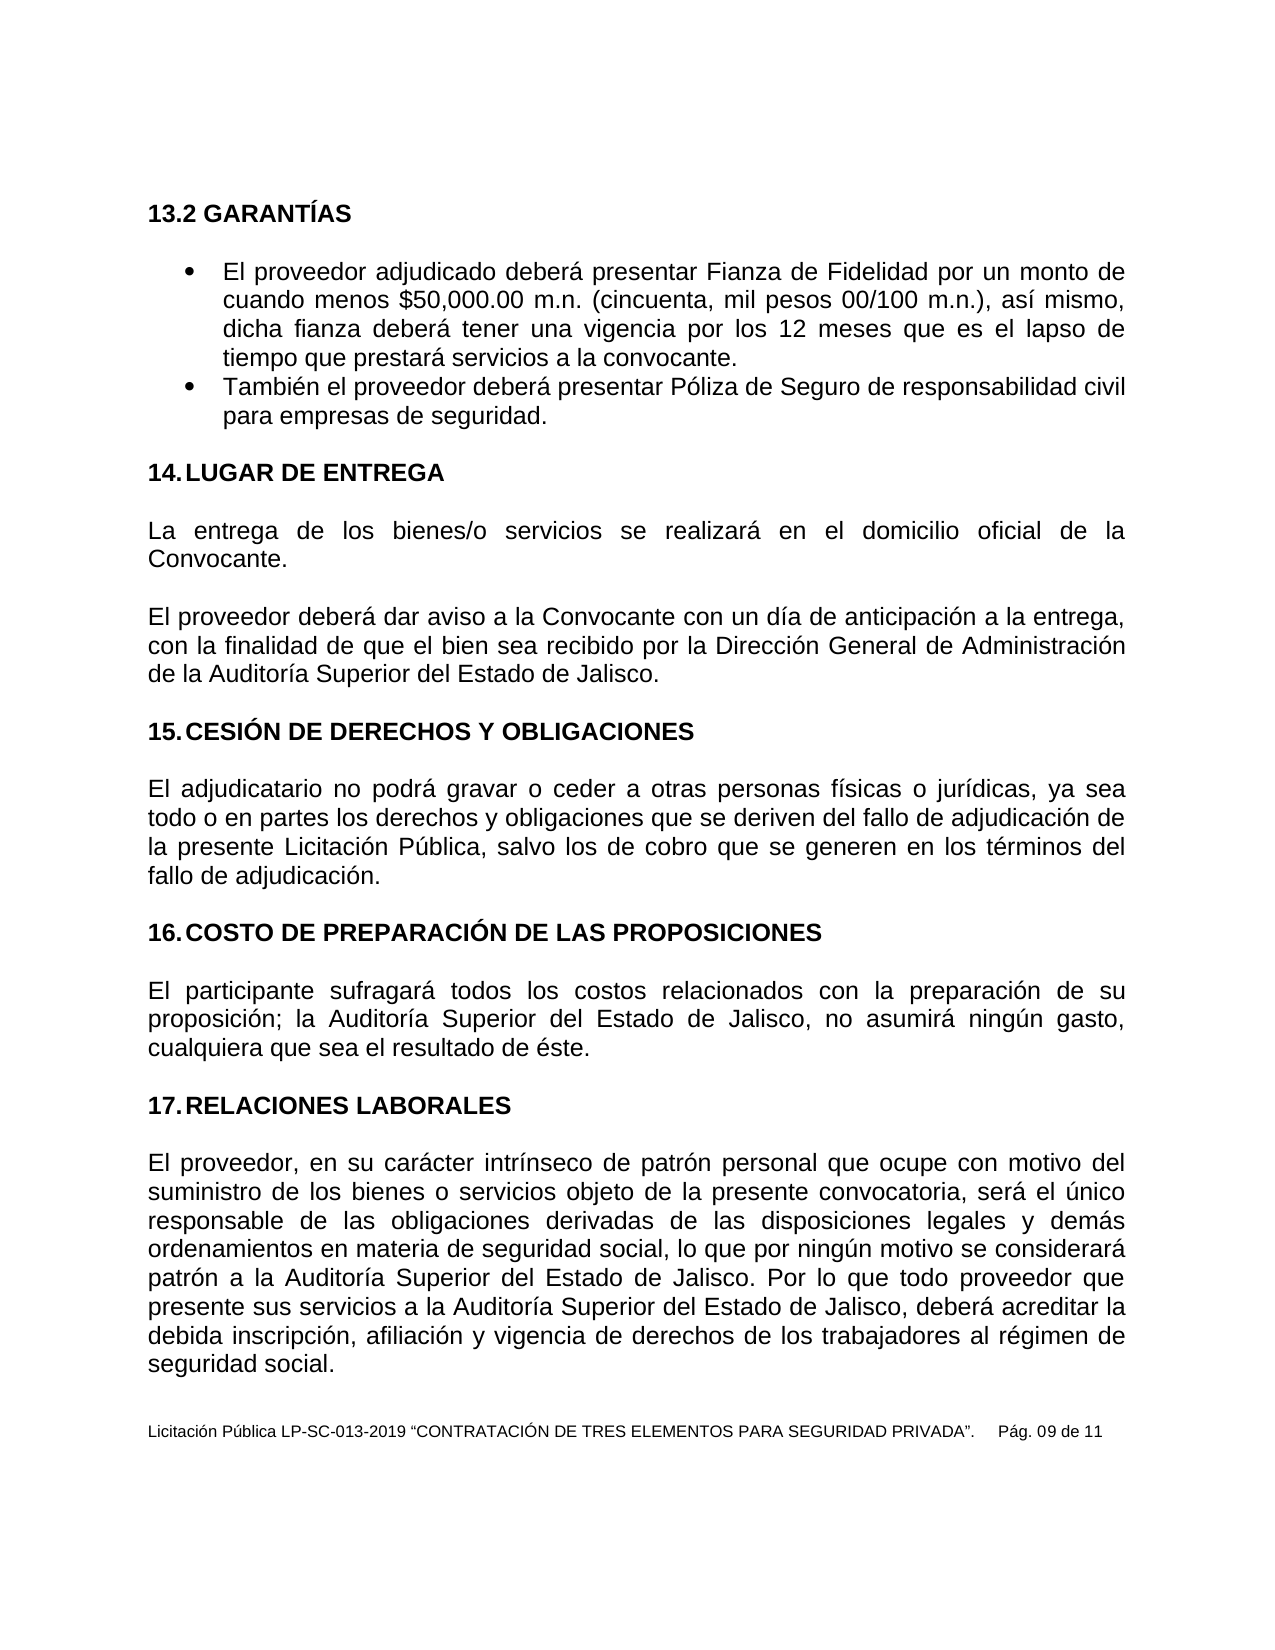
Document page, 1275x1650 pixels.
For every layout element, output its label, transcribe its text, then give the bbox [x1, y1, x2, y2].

list El proveedor deberá dar aviso a la Convocante con un día de anticipación a la entrega, con la finalidad de que el bien sea recibido por la Dirección General de Administración de la Auditoría Superior del Estado de Jalisco. [148, 602, 1127, 688]
list RELACIONES LABORALES [148, 1091, 1127, 1119]
list El adjudicatario no podrá gravar o ceder a otras personas físicas o jurídicas, ya sea todo o en partes los derechos y obligaciones que se deriven del fallo de adjudicación de la presente Licitación Pública, salvo los de cobro que se generen en los términos del fallo de adjudicación. [148, 774, 1127, 889]
list El participante sufragará todos los costos relacionados con la preparación de su proposición; la Auditoría Superior del Estado de Jalisco, no asumirá ningún gasto, cualquiera que sea el resultado de éste. [148, 976, 1127, 1062]
text 13.2 GARANTÍAS [148, 199, 1127, 228]
list La entrega de los bienes/o servicios se realizará en el domicilio oficial de la Convocante. [148, 516, 1127, 573]
list El proveedor adjudicado deberá presentar Fianza de Fidelidad por un monto de cuando menos $50,000.00 m.n. (cincuenta, mil pesos 00/100 m.n.), así mismo, dicha fianza deberá tener una vigencia por los 12 meses que es el lapso de tiempo que prestará servicios a la convocante. [185, 257, 1127, 372]
list CESIÓN DE DERECHOS Y OBLIGACIONES [148, 717, 1127, 746]
list LUGAR DE ENTREGA [148, 458, 1127, 487]
list COSTO DE PREPARACIÓN DE LAS PROPOSICIONES [148, 918, 1127, 947]
text El proveedor, en su carácter intrínseco de patrón personal que ocupe con motivo del suministro de los bienes o servicios objeto de la presente convocatoria, será el único responsable de las obligaciones derivadas de las disposiciones legales y demás ordenamientos en materia de seguridad social, lo que por ningún motivo se considerará patrón a la Auditoría Superior del Estado de Jalisco. Por lo que todo proveedor que presente sus servicios a la Auditoría Superior del Estado de Jalisco, deberá acreditar la debida inscripción, afiliación y vigencia de derechos de los trabajadores al régimen de seguridad social. [148, 1148, 1127, 1378]
list También el proveedor deberá presentar Póliza de Seguro de responsabilidad civil para empresas de seguridad. [185, 372, 1127, 429]
